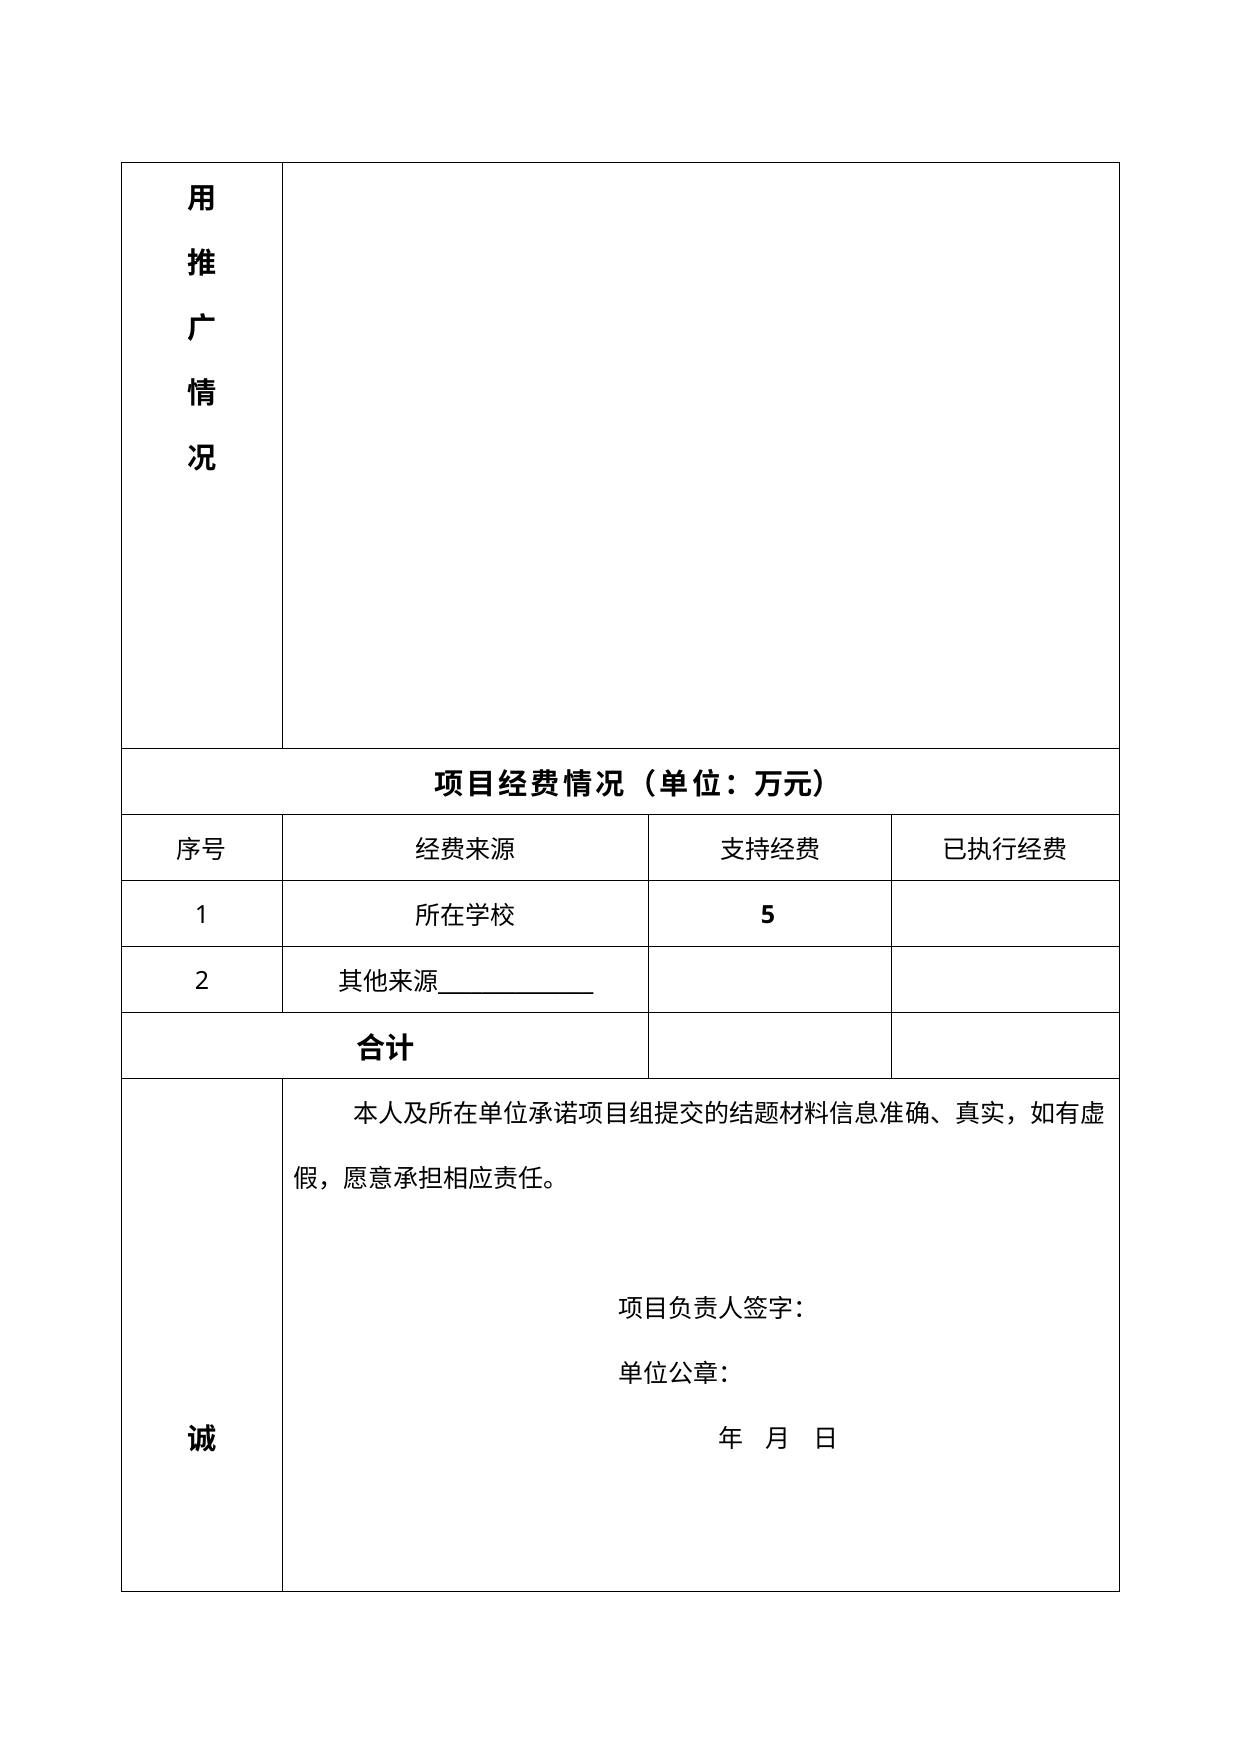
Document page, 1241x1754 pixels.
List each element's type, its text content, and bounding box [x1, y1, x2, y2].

table_cell 2 [122, 947, 282, 1012]
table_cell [122, 163, 282, 748]
table_cell 合计 [122, 1013, 648, 1078]
table_cell [892, 881, 1119, 946]
table_cell [649, 947, 891, 1012]
table_cell 已执行经费 [892, 815, 1119, 880]
table_cell 支持经费 [649, 815, 891, 880]
table_cell 1 [122, 881, 282, 946]
table_cell [892, 947, 1119, 1012]
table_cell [283, 1079, 1119, 1591]
table_cell 诚 信 承 诺 [122, 1079, 282, 1591]
table_cell 序号 [122, 815, 282, 880]
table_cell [283, 163, 1119, 748]
table_cell 其他来源______________ [283, 947, 648, 1012]
table_cell [892, 1013, 1119, 1078]
table_cell 经费来源 [283, 815, 648, 880]
table_cell [649, 1013, 891, 1078]
table_cell 5 [649, 881, 891, 946]
table_cell 项目经费情况（单位：万元） [122, 749, 1119, 814]
table_cell 所在学校 [283, 881, 648, 946]
